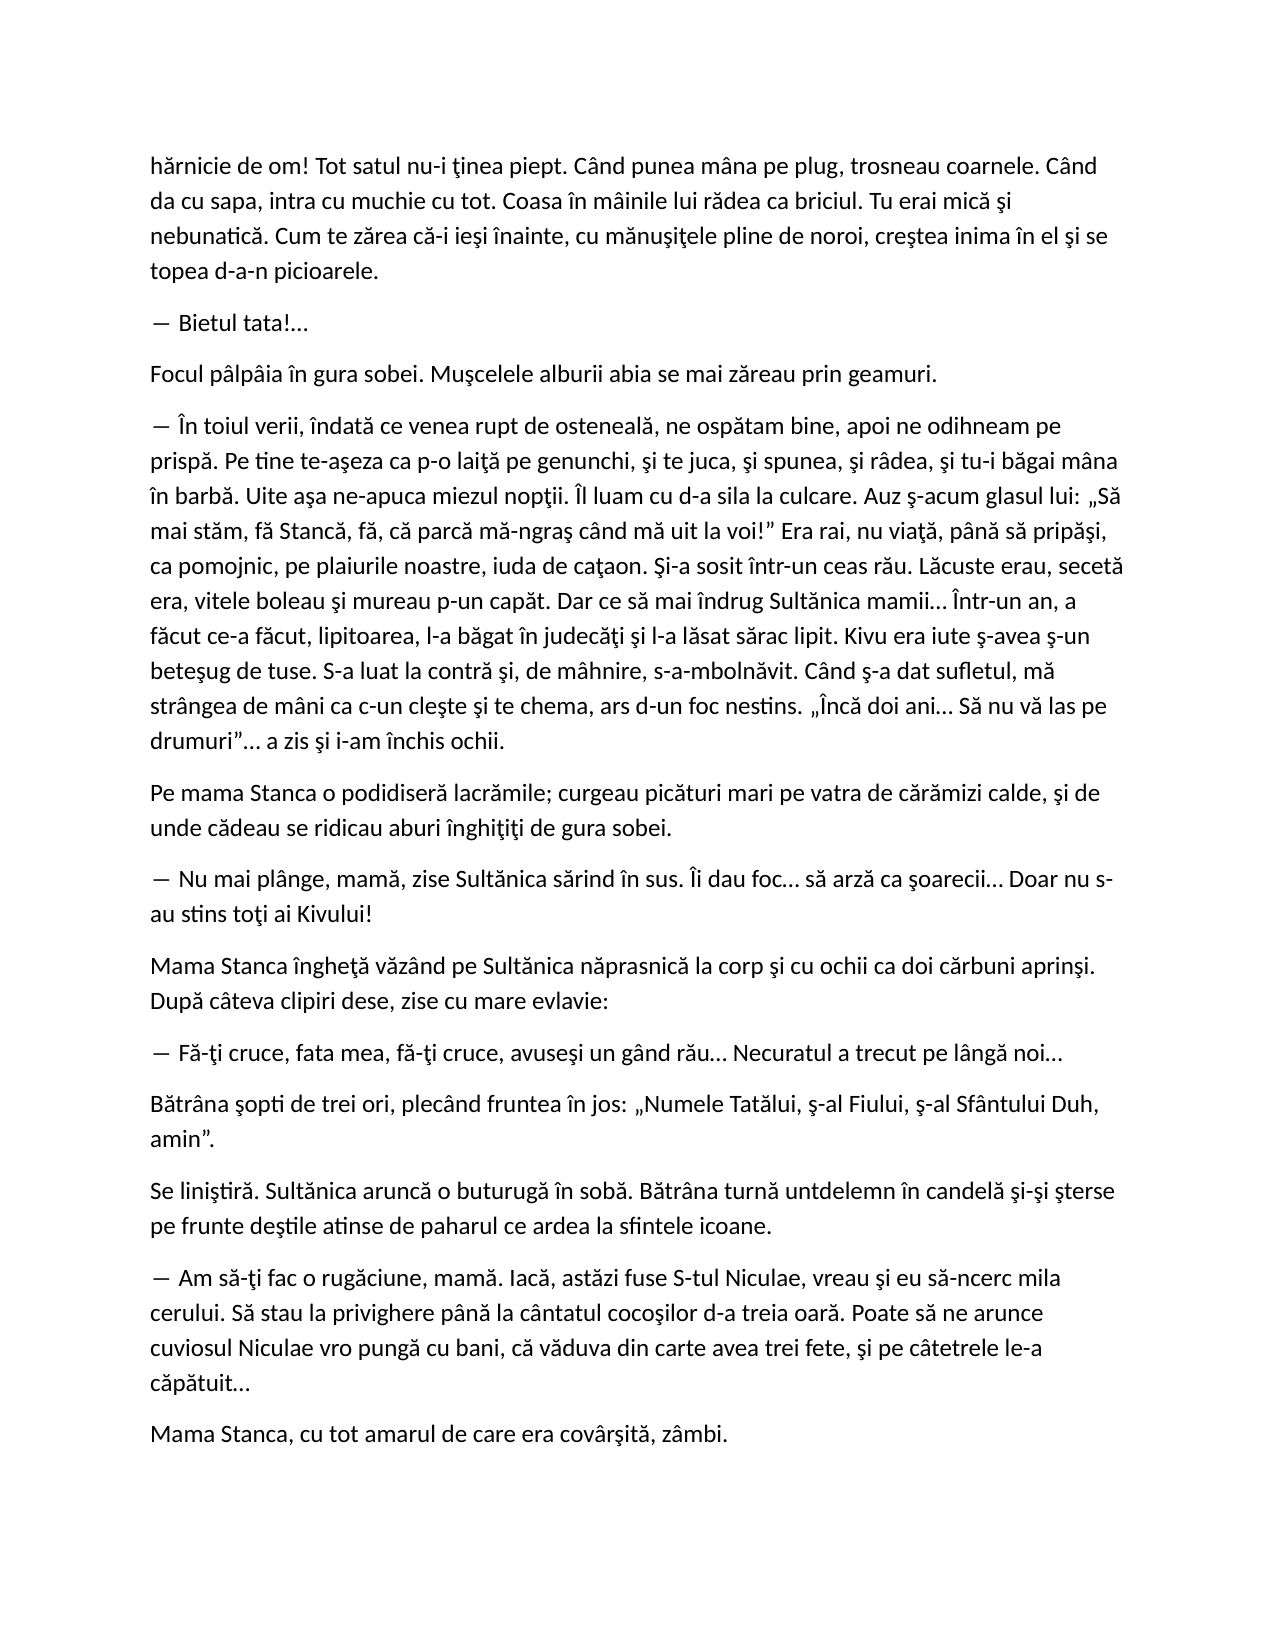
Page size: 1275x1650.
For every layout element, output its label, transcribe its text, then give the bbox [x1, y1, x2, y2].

text Mama Stanca îngheţă văzând pe Sultănica năprasnică la corp şi cu ochii ca doi cărbuni aprinşi. După câteva clipiri dese, zise cu mare evlavie: [150, 950, 1125, 1016]
text ― Fă-ţi cruce, fata mea, fă-ţi cruce, avuseşi un gând rău… Necuratul a trecut pe lângă noi… [150, 1037, 1125, 1067]
text ― Bietul tata!… [150, 307, 1125, 337]
text ― Nu mai plânge, mamă, zise Sultănica sărind în sus. Îi dau foc… să arză ca şoarecii… Doar nu s-au stins toţi ai Kivului! [150, 863, 1125, 929]
text ― Am să-ţi fac o rugăciune, mamă. Iacă, astăzi fuse S-tul Niculae, vreau şi eu să-ncerc mila cerului. Să stau la privighere până la cântatul cocoşilor d-a treia oară. Poate să ne arunce cuviosul Niculae vro pungă cu bani, că văduva din carte avea trei fete, şi pe câtetrele le-a căpătuit… [150, 1262, 1125, 1397]
text Mama Stanca, cu tot amarul de care era covârşită, zâmbi. [150, 1418, 1125, 1449]
text Se liniştiră. Sultănica aruncă o buturugă în sobă. Bătrâna turnă untdelemn în candelă şi-şi şterse pe frunte deştile atinse de paharul ce ardea la sfintele icoane. [150, 1175, 1125, 1241]
text ― În toiul verii, îndată ce venea rupt de osteneală, ne ospătam bine, apoi ne odihneam pe prispă. Pe tine te-aşeza ca p-o laiţă pe genunchi, şi te juca, şi spunea, şi râdea, şi tu-i băgai mâna în barbă. Uite aşa ne-apuca miezul nopţii. Îl luam cu d-a sila la culcare. Auz ş-acum glasul lui: „Să mai stăm, fă Stancă, fă, că parcă mă-ngraş când mă uit la voi!” Era rai, nu viaţă, până să pripăşi, ca pomojnic, pe plaiurile noastre, iuda de caţaon. Şi-a sosit într-un ceas rău. Lăcuste erau, secetă era, vitele boleau şi mureau p-un capăt. Dar ce să mai îndrug Sultănica mamii… Într-un an, a făcut ce-a făcut, lipitoarea, l-a băgat în judecăţi şi l-a lăsat sărac lipit. Kivu era iute ş-avea ş-un beteşug de tuse. S-a luat la contră şi, de mâhnire, s-a-mbolnăvit. Când ş-a dat sufletul, mă strângea de mâni ca c-un cleşte şi te chema, ars d-un foc nestins. „Încă doi ani… Să nu vă las pe drumuri”… a zis şi i-am închis ochii. [150, 410, 1125, 756]
text Focul pâlpâia în gura sobei. Muşcelele alburii abia se mai zăreau prin geamuri. [150, 358, 1125, 389]
text Pe mama Stanca o podidiseră lacrămile; curgeau picături mari pe vatra de cărămizi calde, şi de unde cădeau se ridicau aburi înghiţiţi de gura sobei. [150, 777, 1125, 842]
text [150, 150, 1125, 286]
text Bătrâna şopti de trei ori, plecând fruntea în jos: „Numele Tatălui, ş-al Fiului, ş-al Sfântului Duh, amin”. [150, 1088, 1125, 1154]
